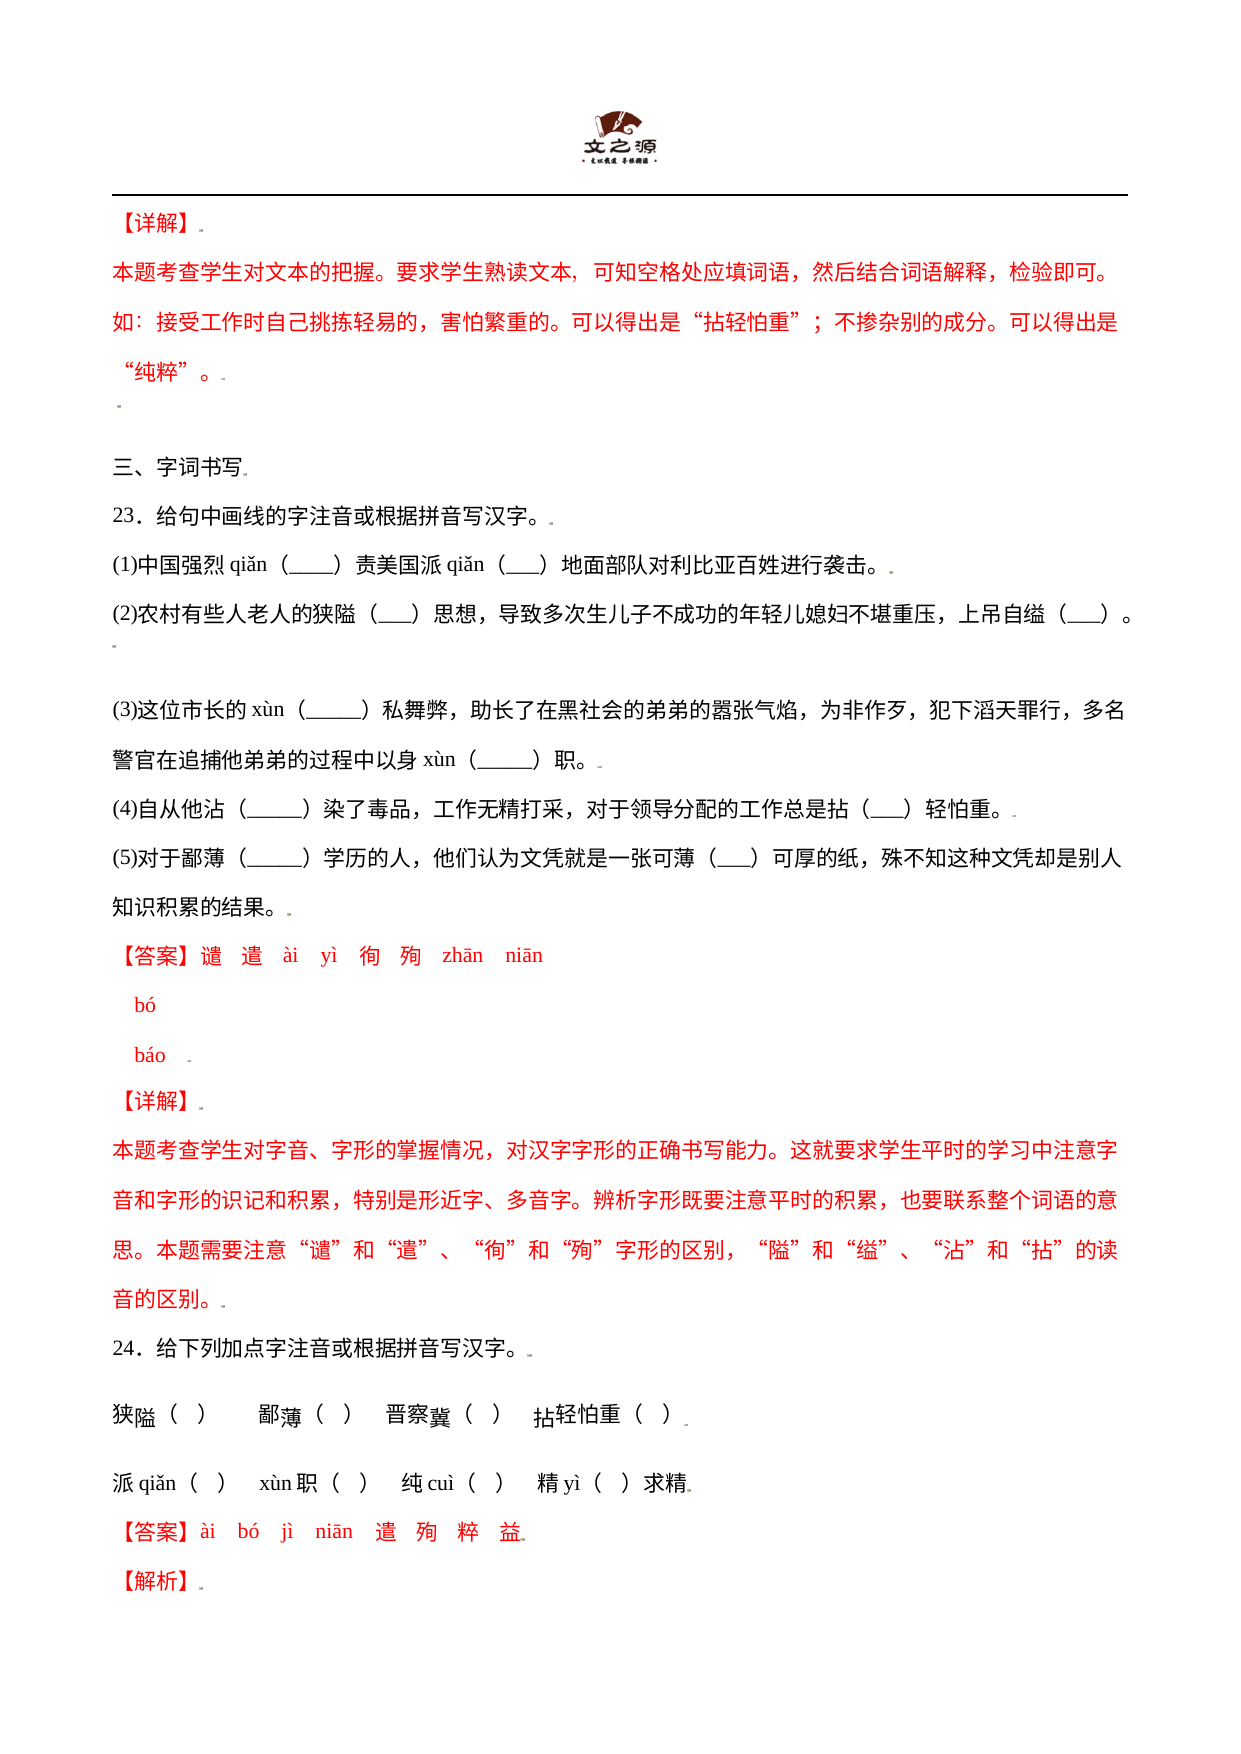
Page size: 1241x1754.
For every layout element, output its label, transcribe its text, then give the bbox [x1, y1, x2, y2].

text 23．给句中画线的字注音或根据拼音写汉字。 [112, 498, 1128, 531]
text 本题考查学生对文本的把握。要求学生熟读文本，可知空格处应填词语，然后结合词语解释，检验即可。如：接受工作时自己挑拣轻易的，害怕繁重的。可以得出是“拈轻怕重”；不掺杂别的成分。可以得出是“纯粹”。 [112, 254, 1128, 387]
text (3)这位市长的xùn（_____）私舞弊，助长了在黑社会的弟弟的嚣张气焰，为非作歹，犯下滔天罪行，多名警官在追捕他弟弟的过程中以身xùn（_____）职。 [112, 692, 1128, 775]
text 【详解】 [112, 1083, 1128, 1117]
text 【答案】ài bó jì niān 遣 殉 粹 益 [112, 1514, 1128, 1548]
text (5)对于鄙薄（_____）学历的人，他们认为文凭就是一张可薄（___）可厚的纸，殊不知这种文凭却是别人知识积累的结果。 [112, 840, 1128, 923]
text 24．给下列加点字注音或根据拼音写汉字。 [112, 1331, 1128, 1364]
text 【解析】 [112, 1563, 1128, 1597]
picture [543, 88, 698, 192]
text 狭隘（ ） 鄙薄（ ） 晋察冀（ ） 拈轻怕重（ ） [112, 1379, 1128, 1446]
text 【详解】 [112, 205, 1128, 238]
text 派qiǎn（ ） xùn职（ ） 纯cuì（ ） 精yì（ ）求精 [112, 1466, 1128, 1499]
text 本题考查学生对字音、字形的掌握情况，对汉字字形的正确书写能力。这就要求学生平时的学习中注意字音和字形的识记和积累，特别是形近字、多音字。辨析字形既要注意平时的积累，也要联系整个词语的意思。本题需要注意“谴”和“遣”、“徇”和“殉”字形的区别，“隘”和“缢”、“沾”和“拈”的读音的区别。 [112, 1132, 1128, 1315]
text (4)自从他沾（_____）染了毒品，工作无精打采，对于领导分配的工作总是拈（___）轻怕重。 [112, 791, 1128, 824]
text 三、字词书写 [112, 449, 1128, 482]
text (1)中国强烈qiǎn（____）责美国派qiǎn（___）地面部队对利比亚百姓进行袭击。 [112, 547, 1128, 580]
text 【答案】谴 遣 ài yì 徇 殉 zhān niān bó báo [112, 938, 1128, 1071]
text (2)农村有些人老人的狭隘（___）思想，导致多次生儿子不成功的年轻儿媳妇不堪重压，上吊自缢（___）。 [112, 596, 1128, 679]
